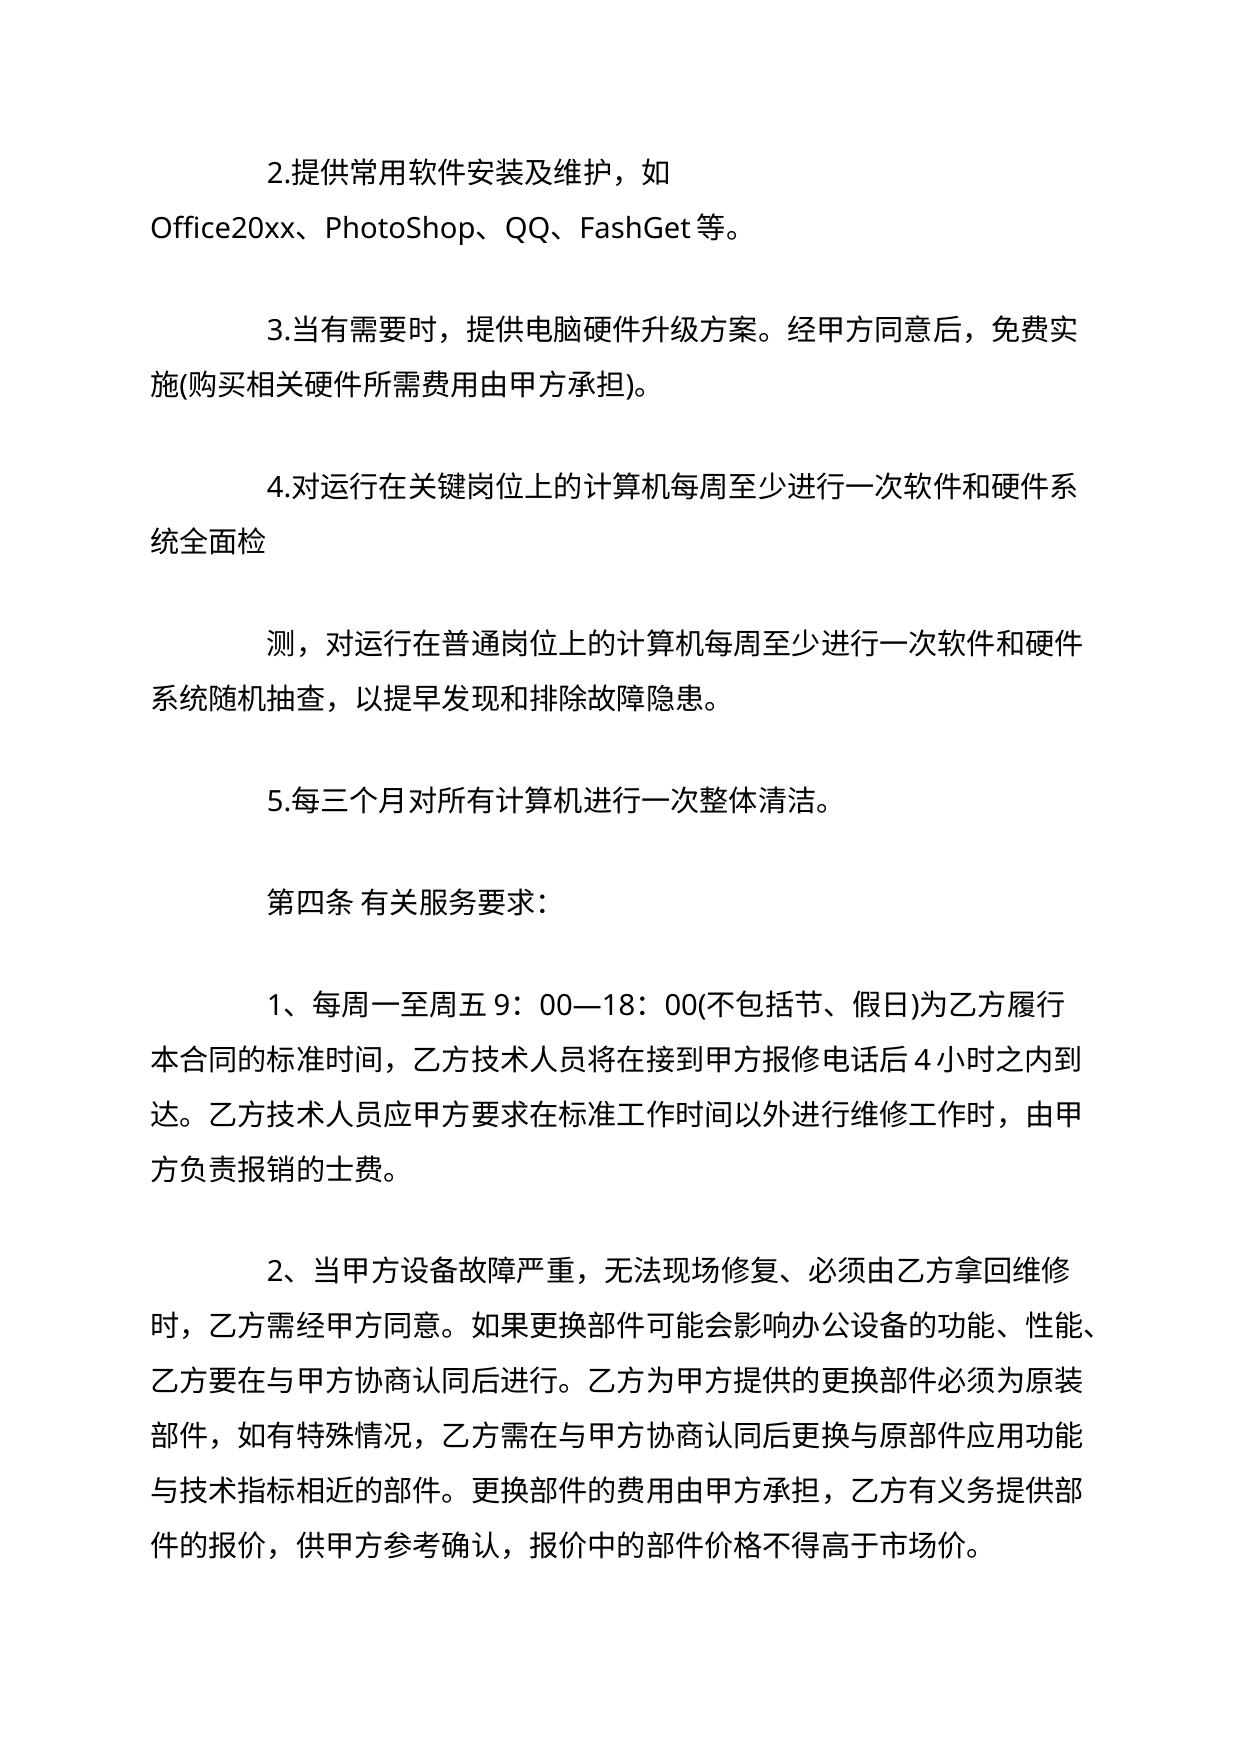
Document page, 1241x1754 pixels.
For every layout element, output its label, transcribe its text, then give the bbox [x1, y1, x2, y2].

text 4.对运行在关键岗位上的计算机每周至少进行一次软件和硬件系统全面检 [150, 464, 1090, 561]
text 2、当甲方设备故障严重，无法现场修复、必须由乙方拿回维修时，乙方需经甲方同意。如果更换部件可能会影响办公设备的功能、性能、乙方要在与甲方协商认同后进行。乙方为甲方提供的更换部件必须为原装部件，如有特殊情况，乙方需在与甲方协商认同后更换与原部件应用功能与技术指标相近的部件。更换部件的费用由甲方承担，乙方有义务提供部件的报价，供甲方参考确认，报价中的部件价格不得高于市场价。 [150, 1248, 1090, 1565]
text 2.提供常用软件安装及维护，如 Office20xx、PhotoShop、QQ、FashGet等。 [150, 150, 1090, 247]
text 5.每三个月对所有计算机进行一次整体清洁。 [150, 777, 1090, 820]
text 1、每周一至周五9：00—18：00(不包括节、假日)为乙方履行本合同的标准时间，乙方技术人员将在接到甲方报修电话后4小时之内到达。乙方技术人员应甲方要求在标准工作时间以外进行维修工作时，由甲方负责报销的士费。 [150, 981, 1090, 1188]
text 3.当有需要时，提供电脑硬件升级方案。经甲方同意后，免费实施(购买相关硬件所需费用由甲方承担)。 [150, 307, 1090, 404]
text 第四条 有关服务要求： [150, 879, 1090, 922]
text 测，对运行在普通岗位上的计算机每周至少进行一次软件和硬件系统随机抽查，以提早发现和排除故障隐患。 [150, 621, 1090, 718]
